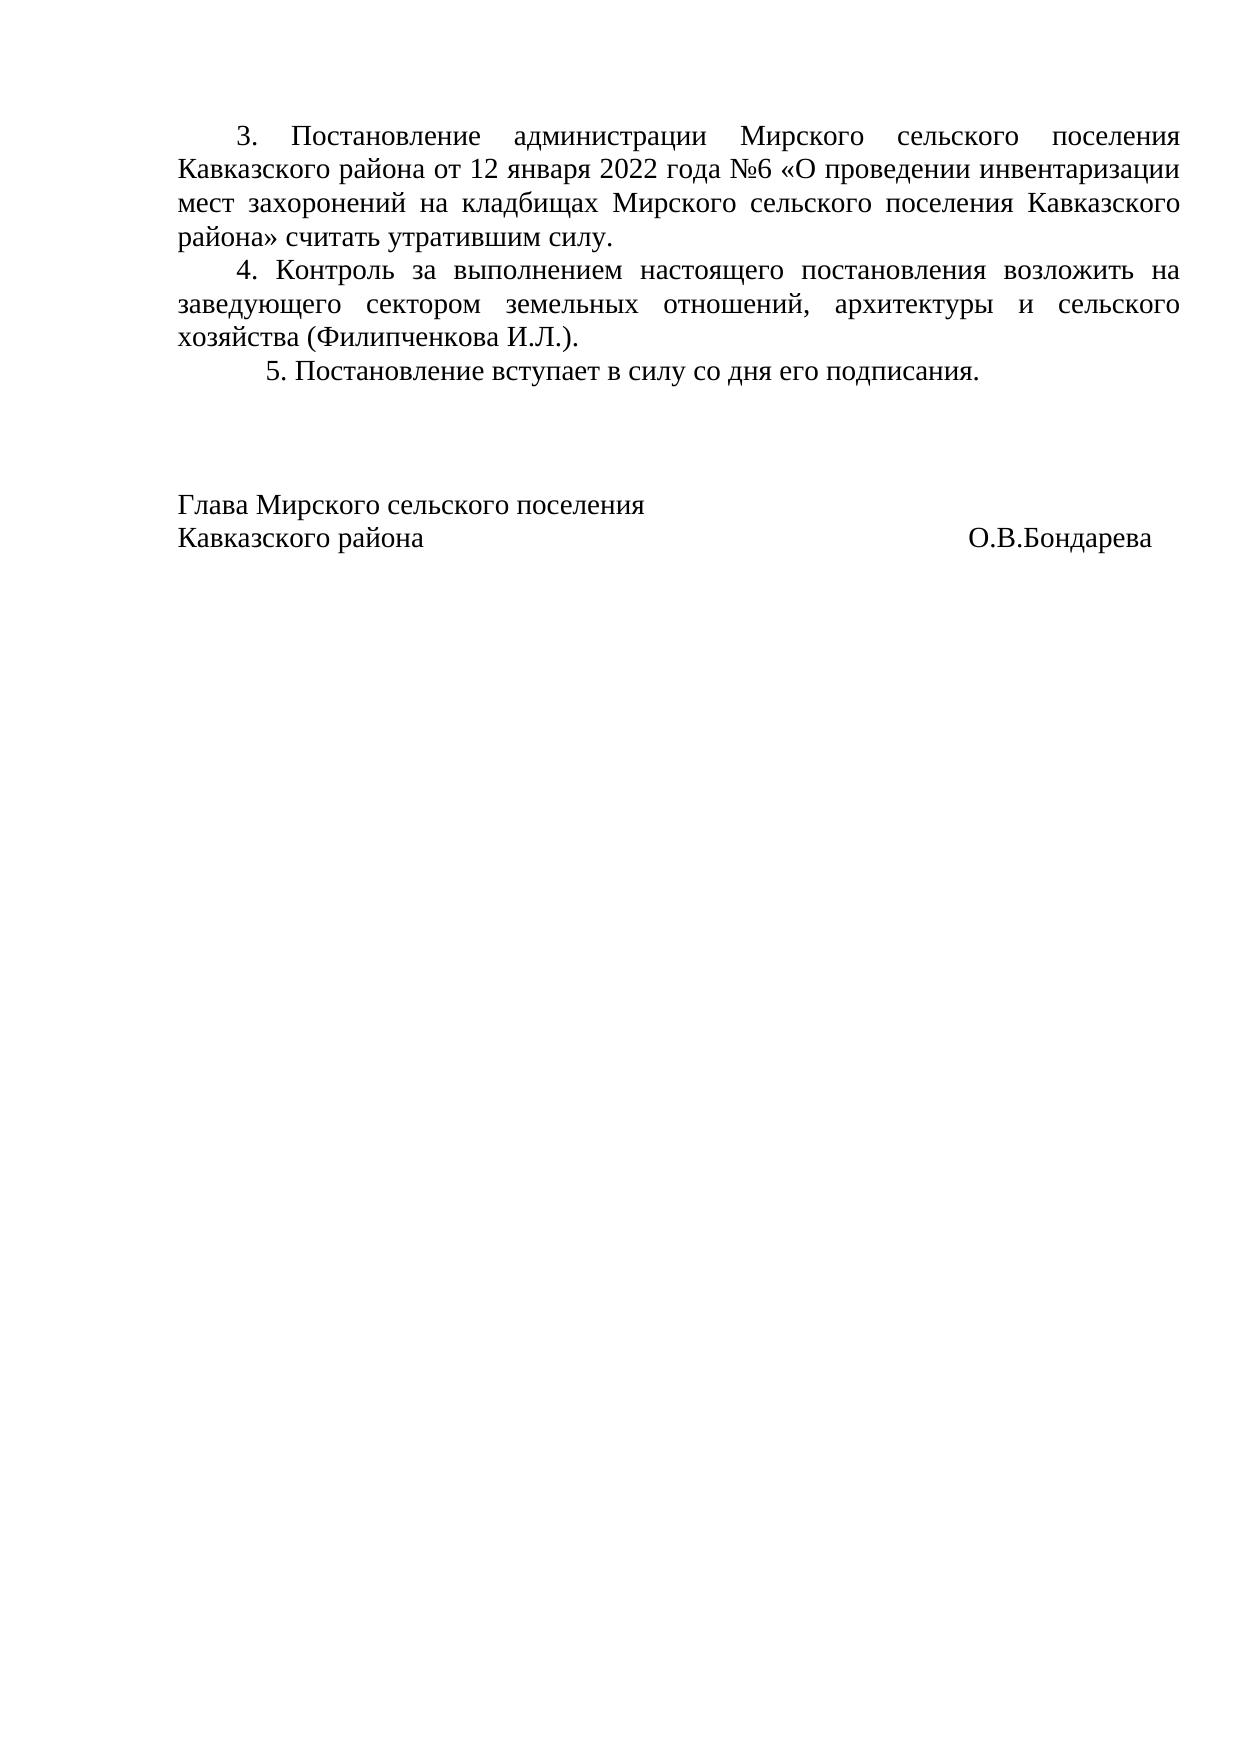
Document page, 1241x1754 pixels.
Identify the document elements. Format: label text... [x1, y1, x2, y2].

text Глава Мирского сельского поселения [177, 487, 1181, 521]
text 5. Постановление вступает в силу со дня его подписания. [177, 353, 1181, 386]
text Кавказского района О.В.Бондарева [177, 521, 1181, 554]
text 3. Постановление администрации Мирского сельского поселения Кавказского района от 12 января 2022 года №6 «О проведении инвентаризации мест захоронений на кладбищах Мирского сельского поселения Кавказского района» считать утратившим силу. [177, 118, 1181, 252]
text 4. Контроль за выполнением настоящего постановления возложить на заведующего сектором земельных отношений, архитектуры и сельского хозяйства (Филипченкова И.Л.). [177, 252, 1181, 353]
